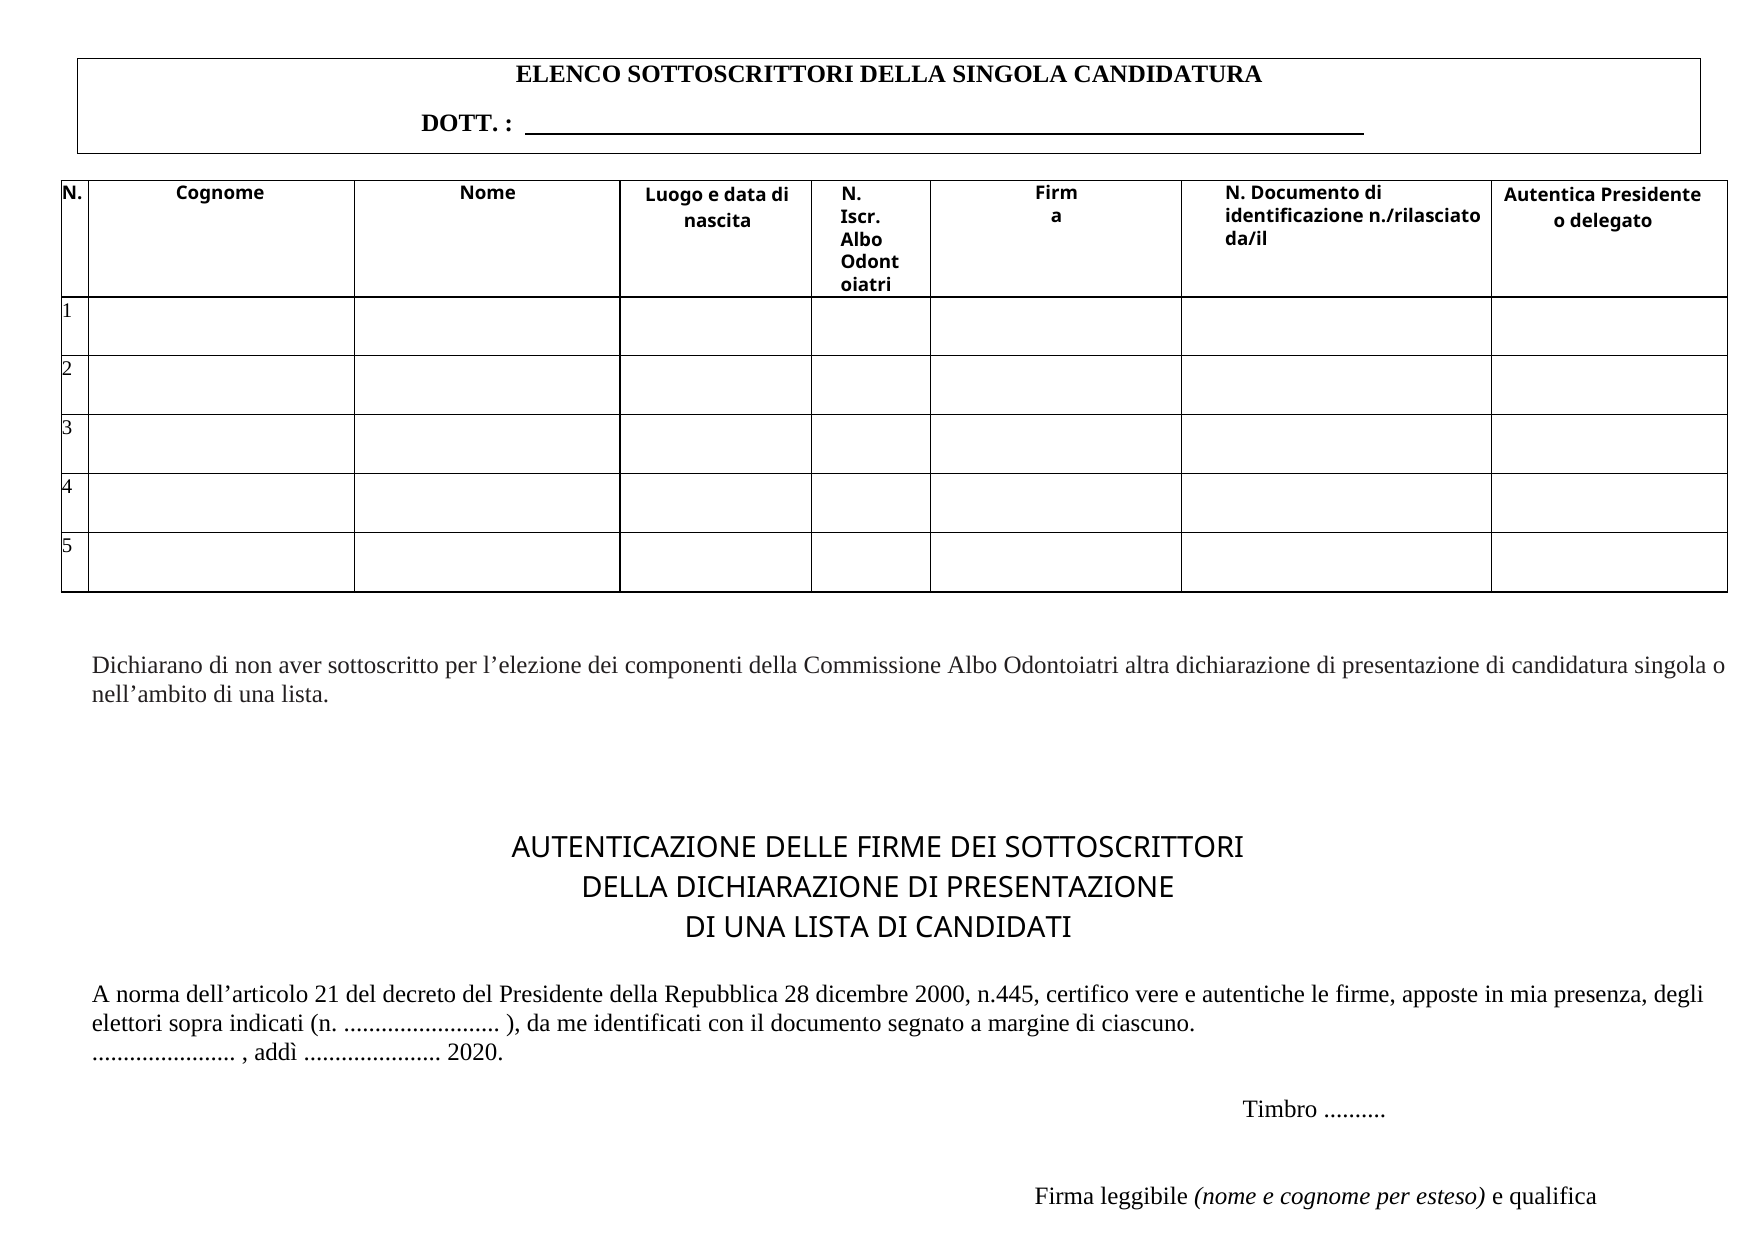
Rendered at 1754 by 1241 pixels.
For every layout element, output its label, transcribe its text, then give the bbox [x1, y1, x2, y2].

table_cell [1492, 474, 1727, 532]
table_cell [931, 356, 1181, 414]
table_cell [89, 298, 354, 355]
table_header N. Iscr. Albo Odontoiatri [812, 181, 930, 296]
text DI UNA LISTA DI CANDIDATI [17, 906, 1739, 946]
table_cell [621, 298, 811, 355]
table_cell [89, 356, 354, 414]
table_cell 1 [62, 298, 88, 355]
table_cell [1182, 415, 1491, 473]
table_cell [812, 415, 930, 473]
table_cell [621, 415, 811, 473]
table_header Nome [355, 181, 619, 296]
table_header N. Documento di identificazione n./rilasciato da/il [1182, 181, 1491, 296]
table_header Firma [931, 181, 1181, 296]
table_cell [931, 415, 1181, 473]
text DELLA DICHIARAZIONE DI PRESENTAZIONE [17, 866, 1739, 906]
table_cell [89, 533, 354, 591]
table_cell [931, 533, 1181, 591]
table_header Cognome [89, 181, 354, 296]
table_cell [1182, 474, 1491, 532]
table_cell [355, 533, 619, 591]
table_cell [1182, 298, 1491, 355]
table_cell [812, 298, 930, 355]
table_cell 3 [62, 415, 88, 473]
table_cell [89, 415, 354, 473]
table_cell [621, 474, 811, 532]
table_header N. [62, 181, 88, 296]
table_cell 2 [62, 356, 88, 414]
table_cell [931, 474, 1181, 532]
table_cell [1492, 415, 1727, 473]
table_cell [355, 356, 619, 414]
text Timbro .......... [17, 1094, 1596, 1123]
text AUTENTICAZIONE DELLE FIRME DEI SOTTOSCRITTORI [17, 826, 1739, 866]
table_cell [1182, 533, 1491, 591]
table_header Luogo e data di nascita [621, 181, 811, 296]
table_cell [1492, 356, 1727, 414]
text A norma dell’articolo 21 del decreto del Presidente della Repubblica 28 dicembre 2000, n.445, certifico vere e autentiche le firme, apposte in mia presenza, degli elettori sopra indicati (n. ......................... ), da me identificati con il documento segnato a margine di ciascuno. [92, 979, 1739, 1037]
table_cell [1492, 533, 1727, 591]
table_cell [931, 298, 1181, 355]
table_cell [812, 474, 930, 532]
table_cell [89, 474, 354, 532]
table_cell [812, 533, 930, 591]
table_cell [355, 415, 619, 473]
table_cell [812, 356, 930, 414]
table_cell [1492, 298, 1727, 355]
table_cell 5 [62, 533, 88, 591]
table_cell [355, 474, 619, 532]
table_cell [1182, 356, 1491, 414]
table_header Autentica Presidente o delegato [1492, 181, 1727, 296]
text ....................... , addì ...................... 2020. [17, 1037, 1739, 1066]
text Dichiarano di non aver sottoscritto per l’elezione dei componenti della Commissione Albo Odontoiatri altra dichiarazione di presentazione di candidatura singola o nell’ambito di una lista. [92, 650, 1739, 707]
table_cell [621, 533, 811, 591]
table_cell 4 [62, 474, 88, 532]
table_cell [621, 356, 811, 414]
text Firma leggibile (nome e cognome per esteso) e qualifica [17, 1181, 1596, 1209]
table_cell [355, 298, 619, 355]
